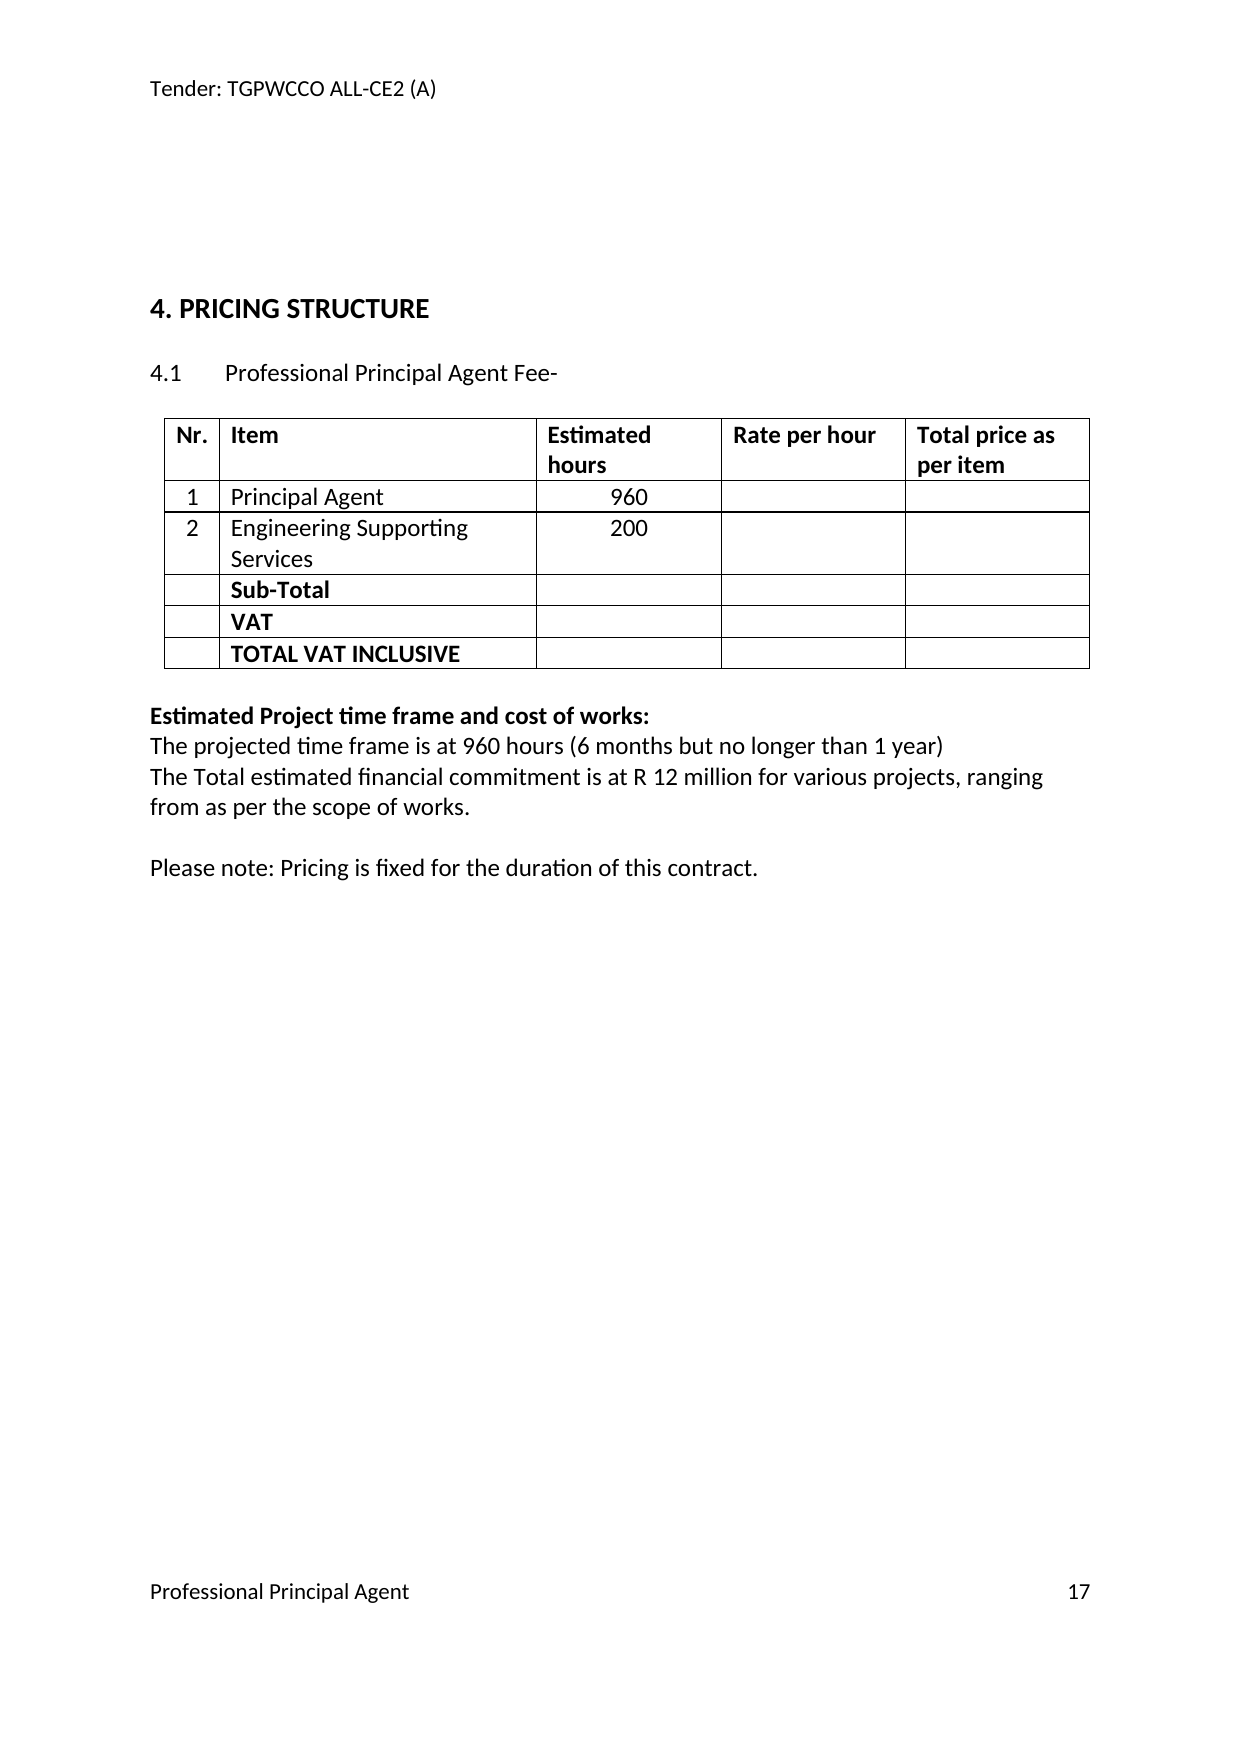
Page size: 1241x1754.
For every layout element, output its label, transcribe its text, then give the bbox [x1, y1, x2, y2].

text The Total estimated financial commitment is at R 12 million for various projects, ranging from as per the scope of works. [150, 761, 1090, 822]
table_cell Sub-Total [220, 575, 536, 605]
text Estimated Project time frame and cost of works: [150, 700, 1090, 730]
table_cell [906, 513, 1089, 573]
table_cell [537, 638, 721, 668]
table_cell 2 [165, 513, 219, 573]
table_cell 960 [537, 481, 721, 511]
table_header Nr. [165, 419, 219, 480]
table_header Total price as per item [906, 419, 1089, 480]
table_cell [906, 638, 1089, 668]
table_header Estimated hours [537, 419, 721, 480]
text 4.1 Professional Principal Agent Fee- [150, 357, 1090, 387]
table_cell [165, 606, 219, 637]
table_header Rate per hour [722, 419, 905, 480]
table_cell [722, 638, 905, 668]
table_cell [906, 606, 1089, 637]
text Please note: Pricing is fixed for the duration of this contract. [150, 852, 1090, 883]
table_cell [722, 481, 905, 511]
table_cell [165, 575, 219, 605]
table_cell [906, 575, 1089, 605]
text The projected time frame is at 960 hours (6 months but no longer than 1 year) [150, 730, 1090, 761]
table_cell Principal Agent [220, 481, 536, 511]
table_cell [722, 575, 905, 605]
table_cell 1 [165, 481, 219, 511]
table_cell 200 [537, 513, 721, 573]
table_cell [906, 481, 1089, 511]
table_cell [165, 638, 219, 668]
table_cell VAT [220, 606, 536, 637]
table_cell Engineering Supporting Services [220, 513, 536, 573]
table_cell [722, 606, 905, 637]
table_cell [537, 575, 721, 605]
table_cell [722, 513, 905, 573]
text 4. PRICING STRUCTURE [150, 291, 1090, 326]
table_cell [537, 606, 721, 637]
table_header Item [220, 419, 536, 480]
table_cell TOTAL VAT INCLUSIVE [220, 638, 536, 668]
